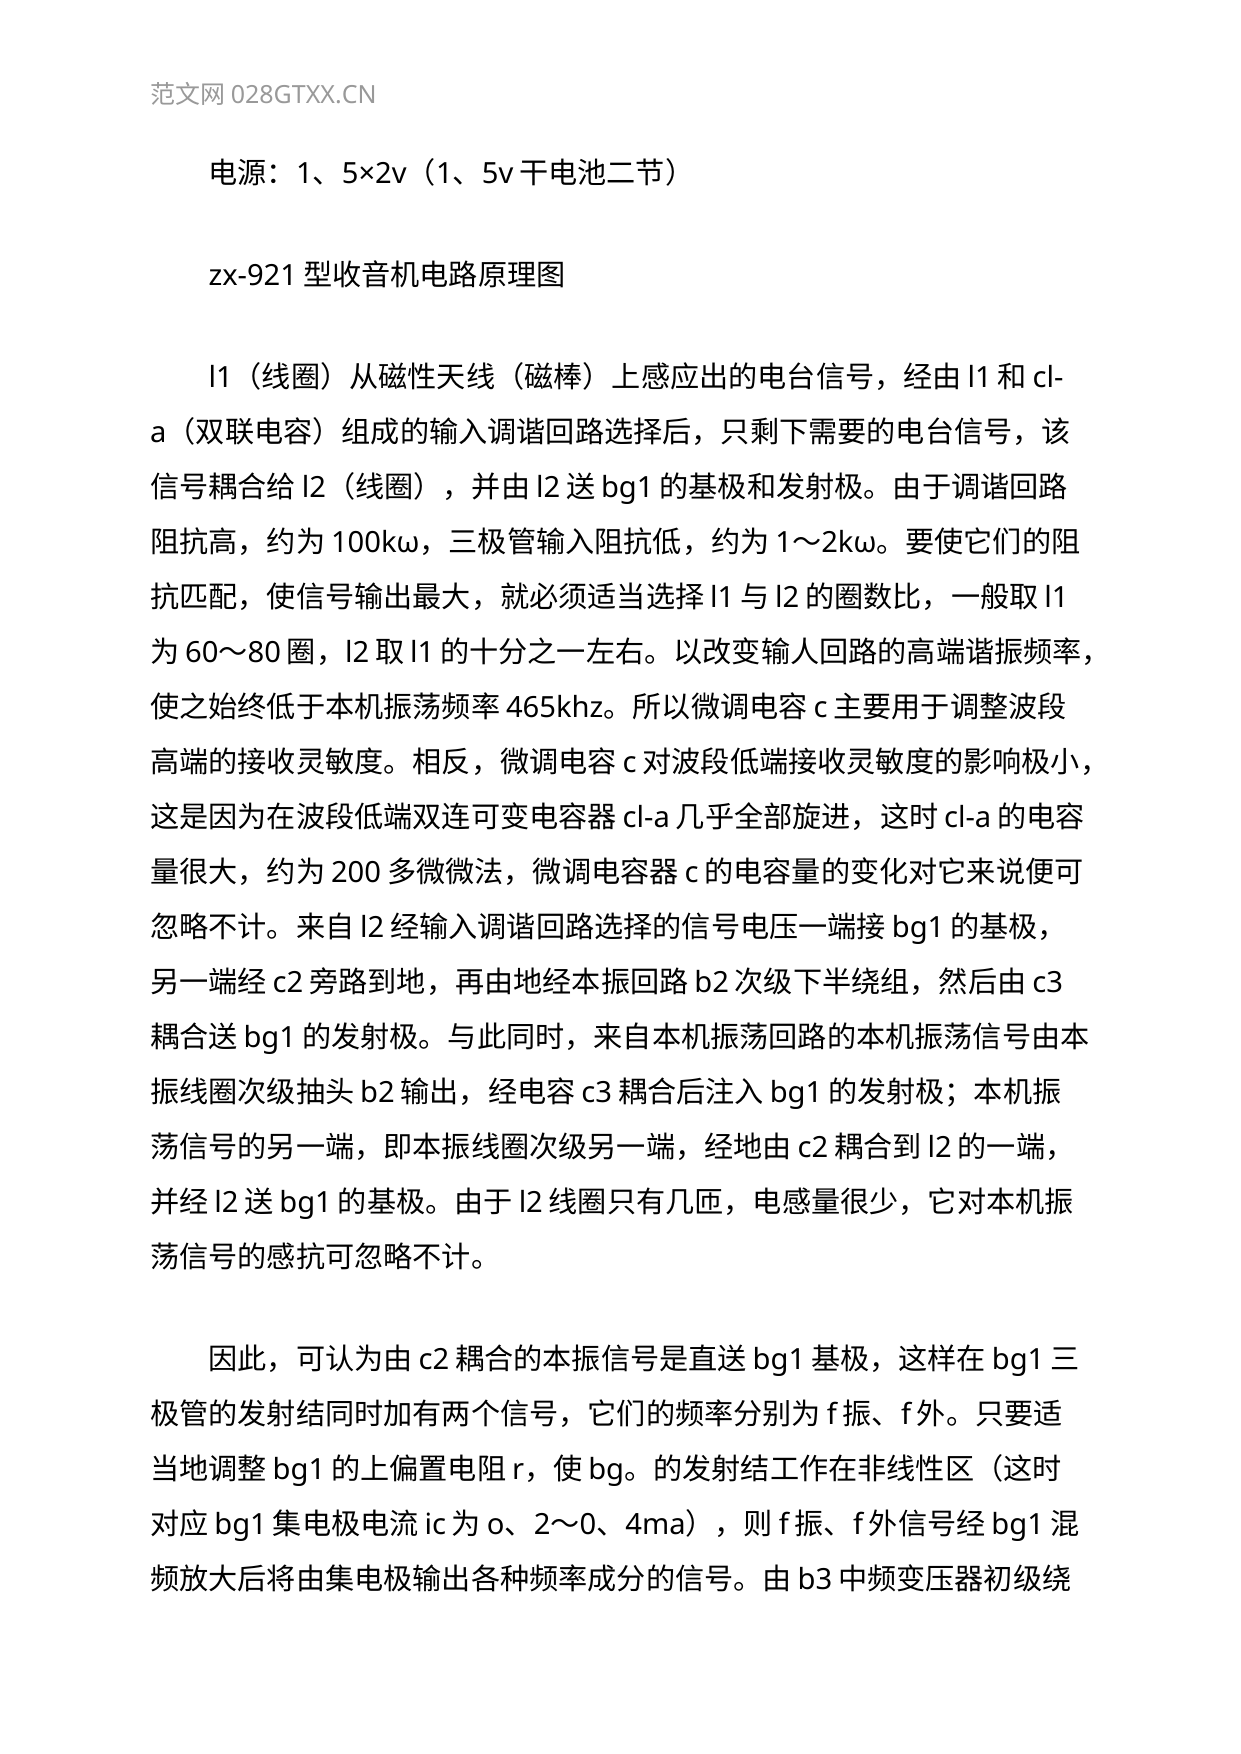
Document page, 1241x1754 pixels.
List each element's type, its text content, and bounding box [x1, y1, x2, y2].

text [150, 1336, 1090, 1598]
text l1（线圈）从磁性天线（磁棒）上感应出的电台信号，经由l1和cl-a（双联电容）组成的输入调谐回路选择后，只剩下需要的电台信号，该信号耦合给l2（线圈），并由l2送bg1的基极和发射极。由于调谐回路阻抗高，约为100kω，三极管输入阻抗低，约为1～2kω。要使它们的阻抗匹配，使信号输出最大，就必须适当选择l1与l2的圈数比，一般取l1为60～80圈，l2取l1的十分之一左右。以改变输人回路的高端谐振频率，使之始终低于本机振荡频率465khz。所以微调电容c主要用于调整波段高端的接收灵敏度。相反，微调电容c对波段低端接收灵敏度的影响极小，这是因为在波段低端双连可变电容器cl-a几乎全部旋进，这时cl-a的电容量很大，约为200多微微法，微调电容器c的电容量的变化对它来说便可忽略不计。来自l2经输入调谐回路选择的信号电压一端接bg1的基极，另一端经c2旁路到地，再由地经本振回路b2次级下半绕组，然后由c3耦合送bg1的发射极。与此同时，来自本机振荡回路的本机振荡信号由本振线圈次级抽头b2输出，经电容c3耦合后注入bg1的发射极；本机振荡信号的另一端，即本振线圈次级另一端，经地由c2耦合到l2的一端，并经l2送bg1的基极。由于l2线圈只有几匝，电感量很少，它对本机振荡信号的感抗可忽略不计。 [150, 354, 1090, 1276]
text zx-921型收音机电路原理图 [150, 252, 1090, 294]
text 电源：1、5×2v（1、5v干电池二节） [150, 150, 1090, 192]
